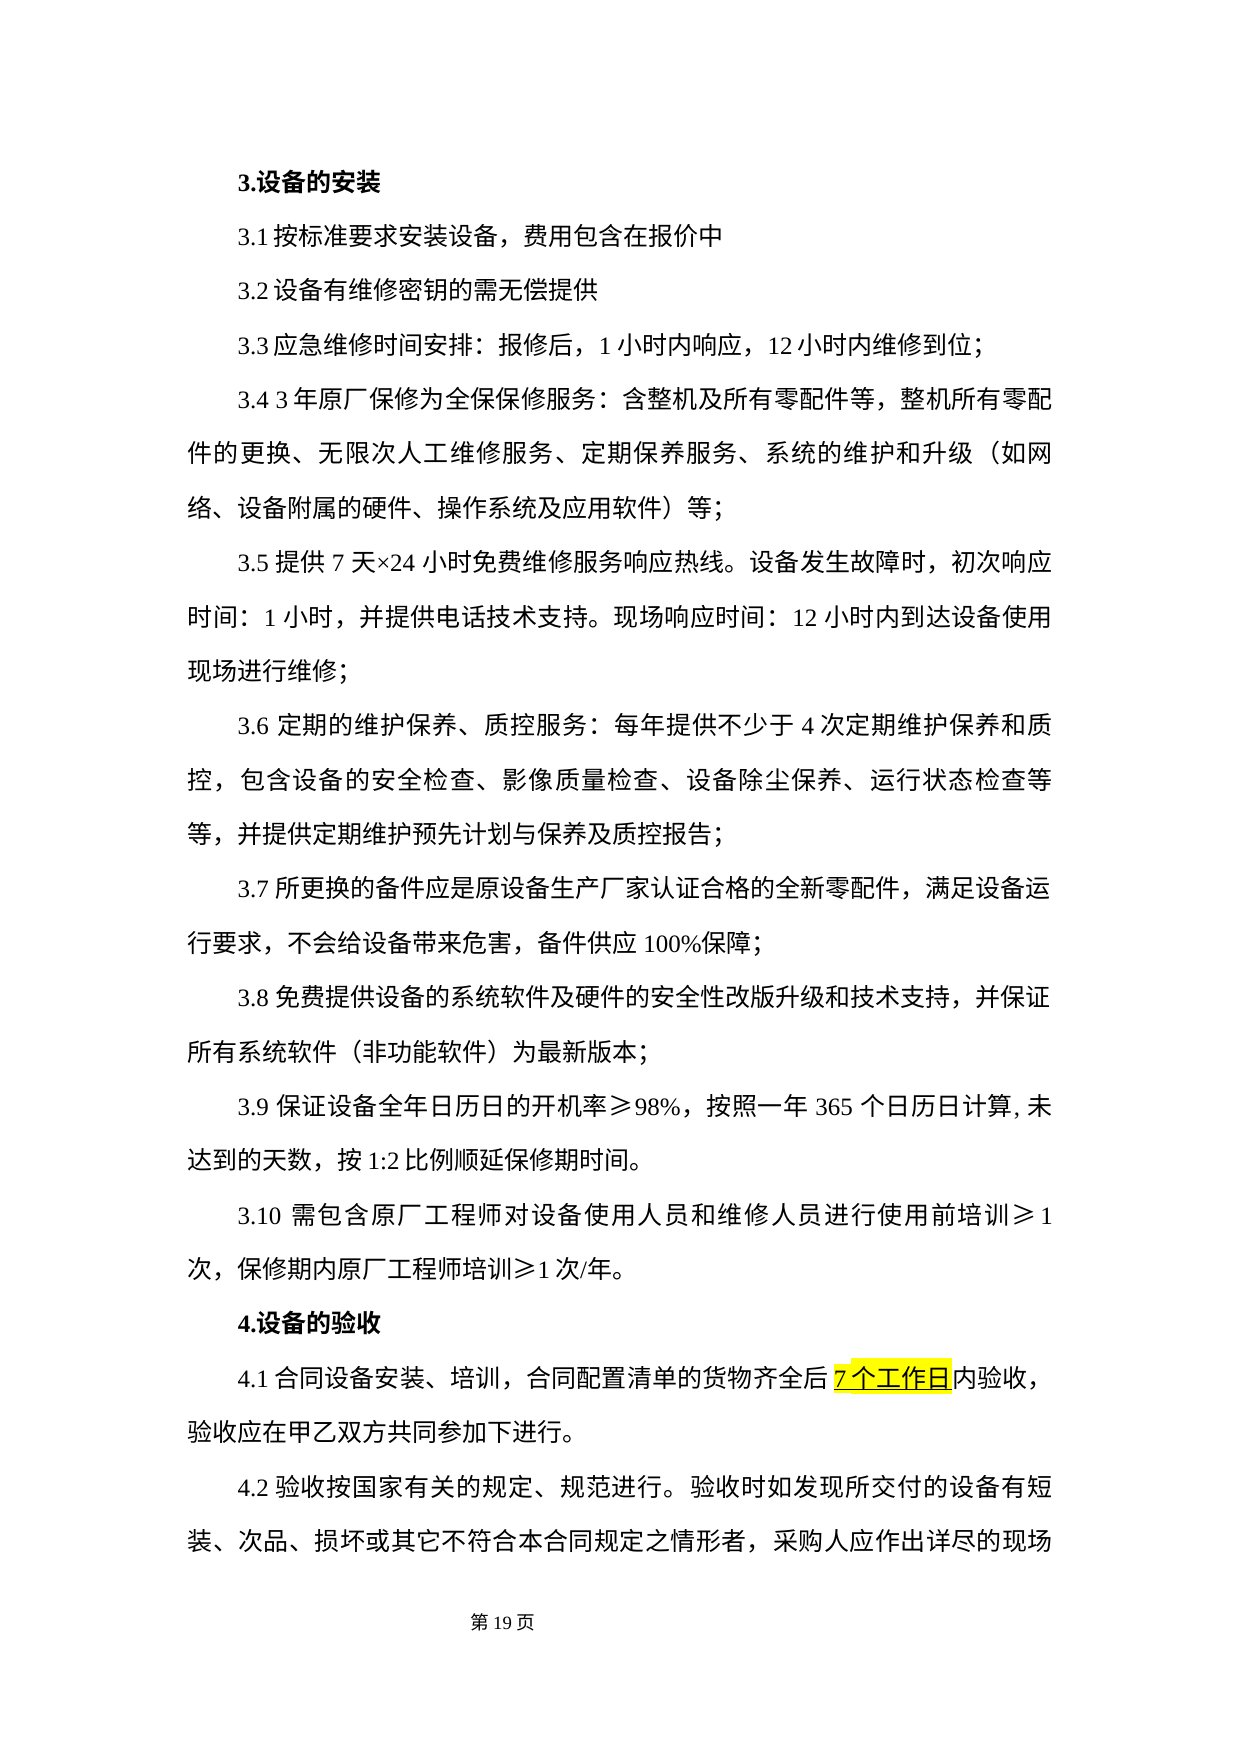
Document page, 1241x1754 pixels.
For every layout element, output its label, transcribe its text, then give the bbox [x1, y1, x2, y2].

text 4.设备的验收 [187, 1304, 1053, 1340]
text 3.9 保证设备全年日历日的开机率≥98%，按照一年 365 个日历日计算, 未达到的天数，按1:2比例顺延保修期时间。 [187, 1086, 1053, 1177]
text 3.7 所更换的备件应是原设备生产厂家认证合格的全新零配件，满足设备运行要求，不会给设备带来危害，备件供应 100%保障； [187, 869, 1053, 959]
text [187, 1467, 1053, 1558]
text 3.2设备有维修密钥的需无偿提供 [187, 271, 1053, 307]
text 3.5 提供 7 天×24 小时免费维修服务响应热线。设备发生故障时，初次响应时间：1 小时，并提供电话技术支持。现场响应时间：12 小时内到达设备使用现场进行维修； [187, 543, 1053, 688]
text 3.4 3年原厂保修为全保保修服务：含整机及所有零配件等，整机所有零配件的更换、无限次人工维修服务、定期保养服务、系统的维护和升级（如网络、设备附属的硬件、操作系统及应用软件）等； [187, 379, 1053, 524]
text 3.10 需包含原厂工程师对设备使用人员和维修人员进行使用前培训≥1次，保修期内原厂工程师培训≥1次/年。 [187, 1195, 1053, 1286]
text 3.6 定期的维护保养、质控服务：每年提供不少于4次定期维护保养和质控，包含设备的安全检查、影像质量检查、设备除尘保养、运行状态检查等等，并提供定期维护预先计划与保养及质控报告； [187, 706, 1053, 851]
text 3.设备的安装 [187, 162, 1053, 198]
text 3.8 免费提供设备的系统软件及硬件的安全性改版升级和技术支持，并保证所有系统软件（非功能软件）为最新版本； [187, 978, 1053, 1068]
text 3.1按标准要求安装设备，费用包含在报价中 [187, 216, 1053, 253]
text 4.1合同设备安装、培训，合同配置清单的货物齐全后7个工作日内验收，验收应在甲乙双方共同参加下进行。 [187, 1358, 1053, 1449]
text 3.3应急维修时间安排：报修后，1 小时内响应，12小时内维修到位； [187, 325, 1053, 361]
